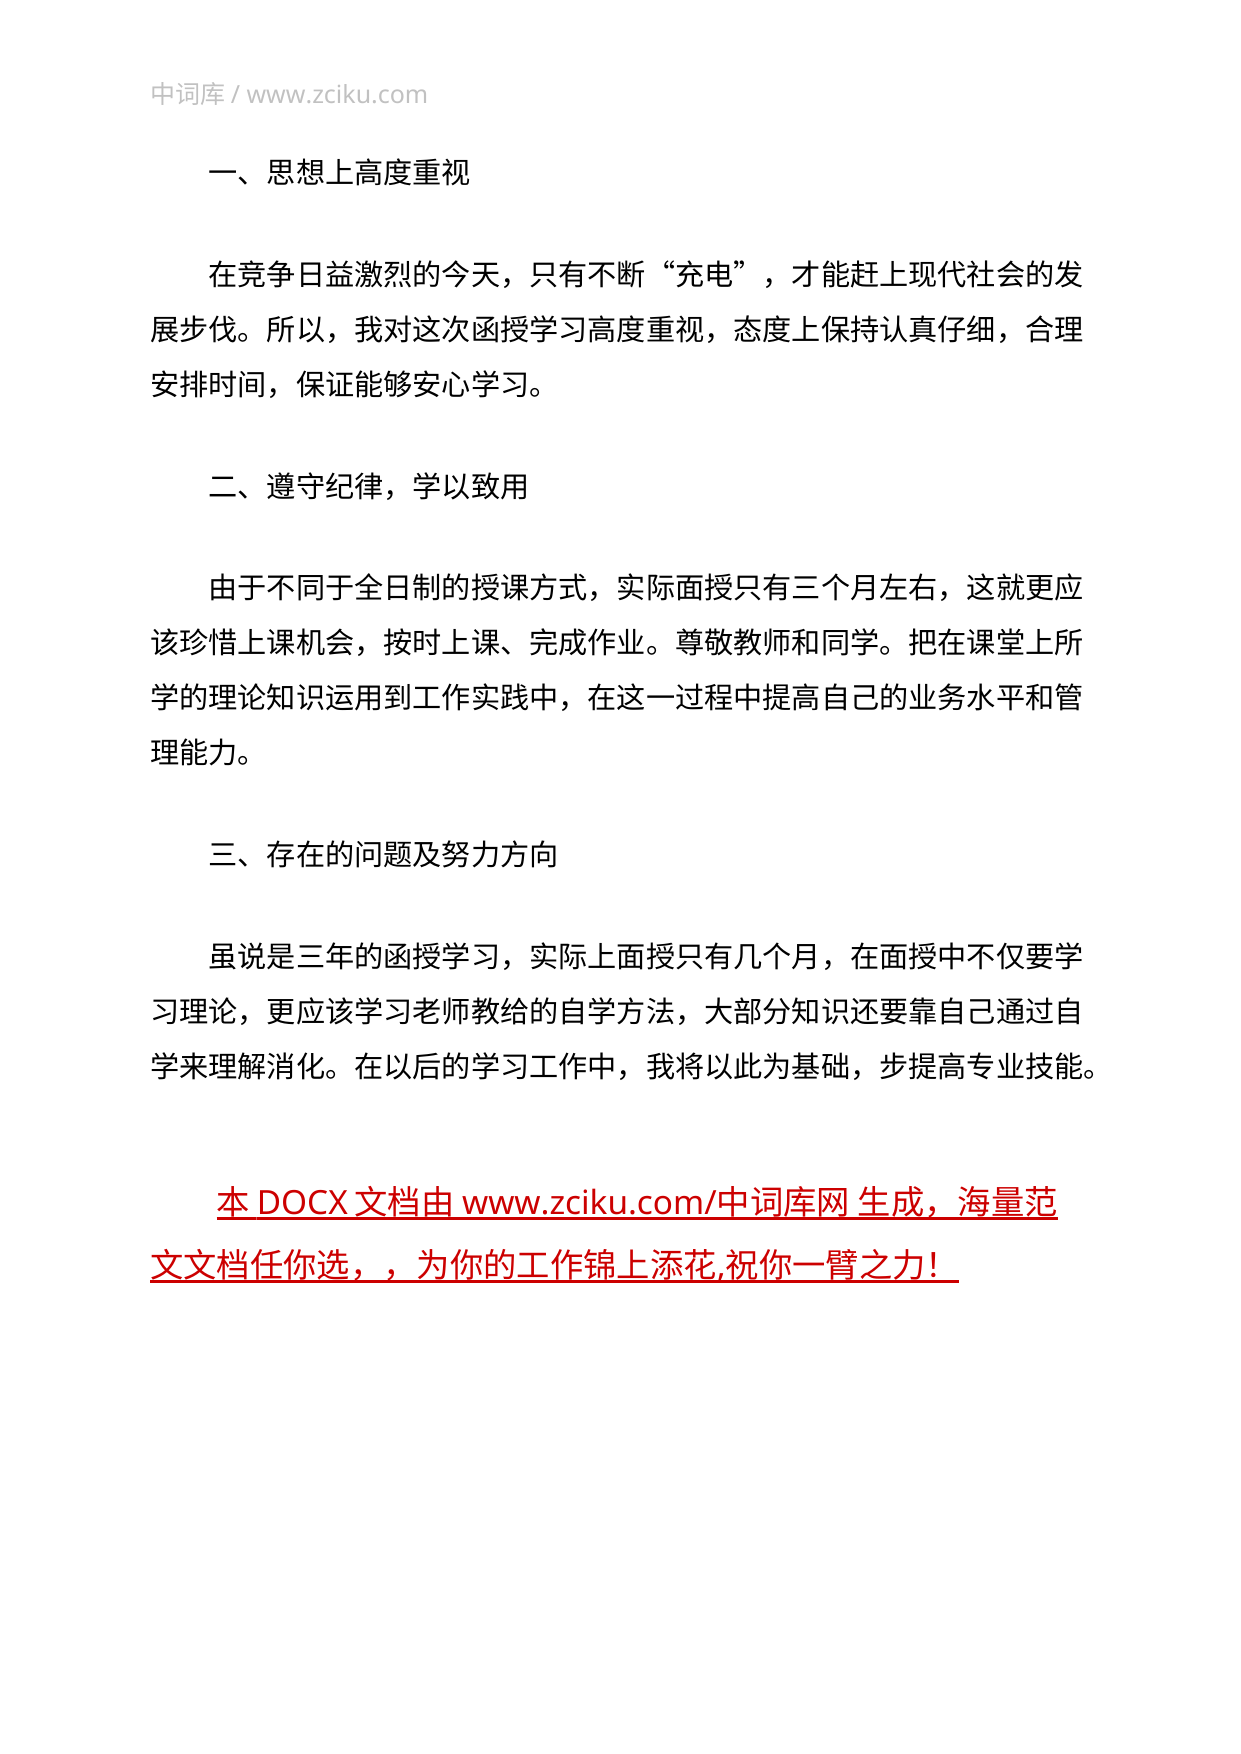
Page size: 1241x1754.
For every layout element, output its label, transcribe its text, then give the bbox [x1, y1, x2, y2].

text 二、遵守纪律，学以致用 [150, 463, 1090, 506]
text 三、存在的问题及努力方向 [150, 832, 1090, 874]
text 在竞争日益激烈的今天，只有不断“充电”，才能赶上现代社会的发展步伐。所以，我对这次函授学习高度重视，态度上保持认真仔细，合理安排时间，保证能够安心学习。 [150, 252, 1090, 404]
text 一、思想上高度重视 [150, 150, 1090, 192]
text 由于不同于全日制的授课方式，实际面授只有三个月左右，这就更应该珍惜上课机会，按时上课、完成作业。尊敬教师和同学。把在课堂上所学的理论知识运用到工作实践中，在这一过程中提高自己的业务水平和管理能力。 [150, 565, 1090, 772]
text 虽说是三年的函授学习，实际上面授只有几个月，在面授中不仅要学习理论，更应该学习老师教给的自学方法，大部分知识还要靠自己通过自学来理解消化。在以后的学习工作中，我将以此为基础，步提高专业技能。 [150, 933, 1090, 1085]
text 本DOCX文档由 www.zciku.com/中词库网 生成，海量范文文档任你选，，为你的工作锦上添花,祝你一臂之力！ [150, 1176, 1090, 1287]
